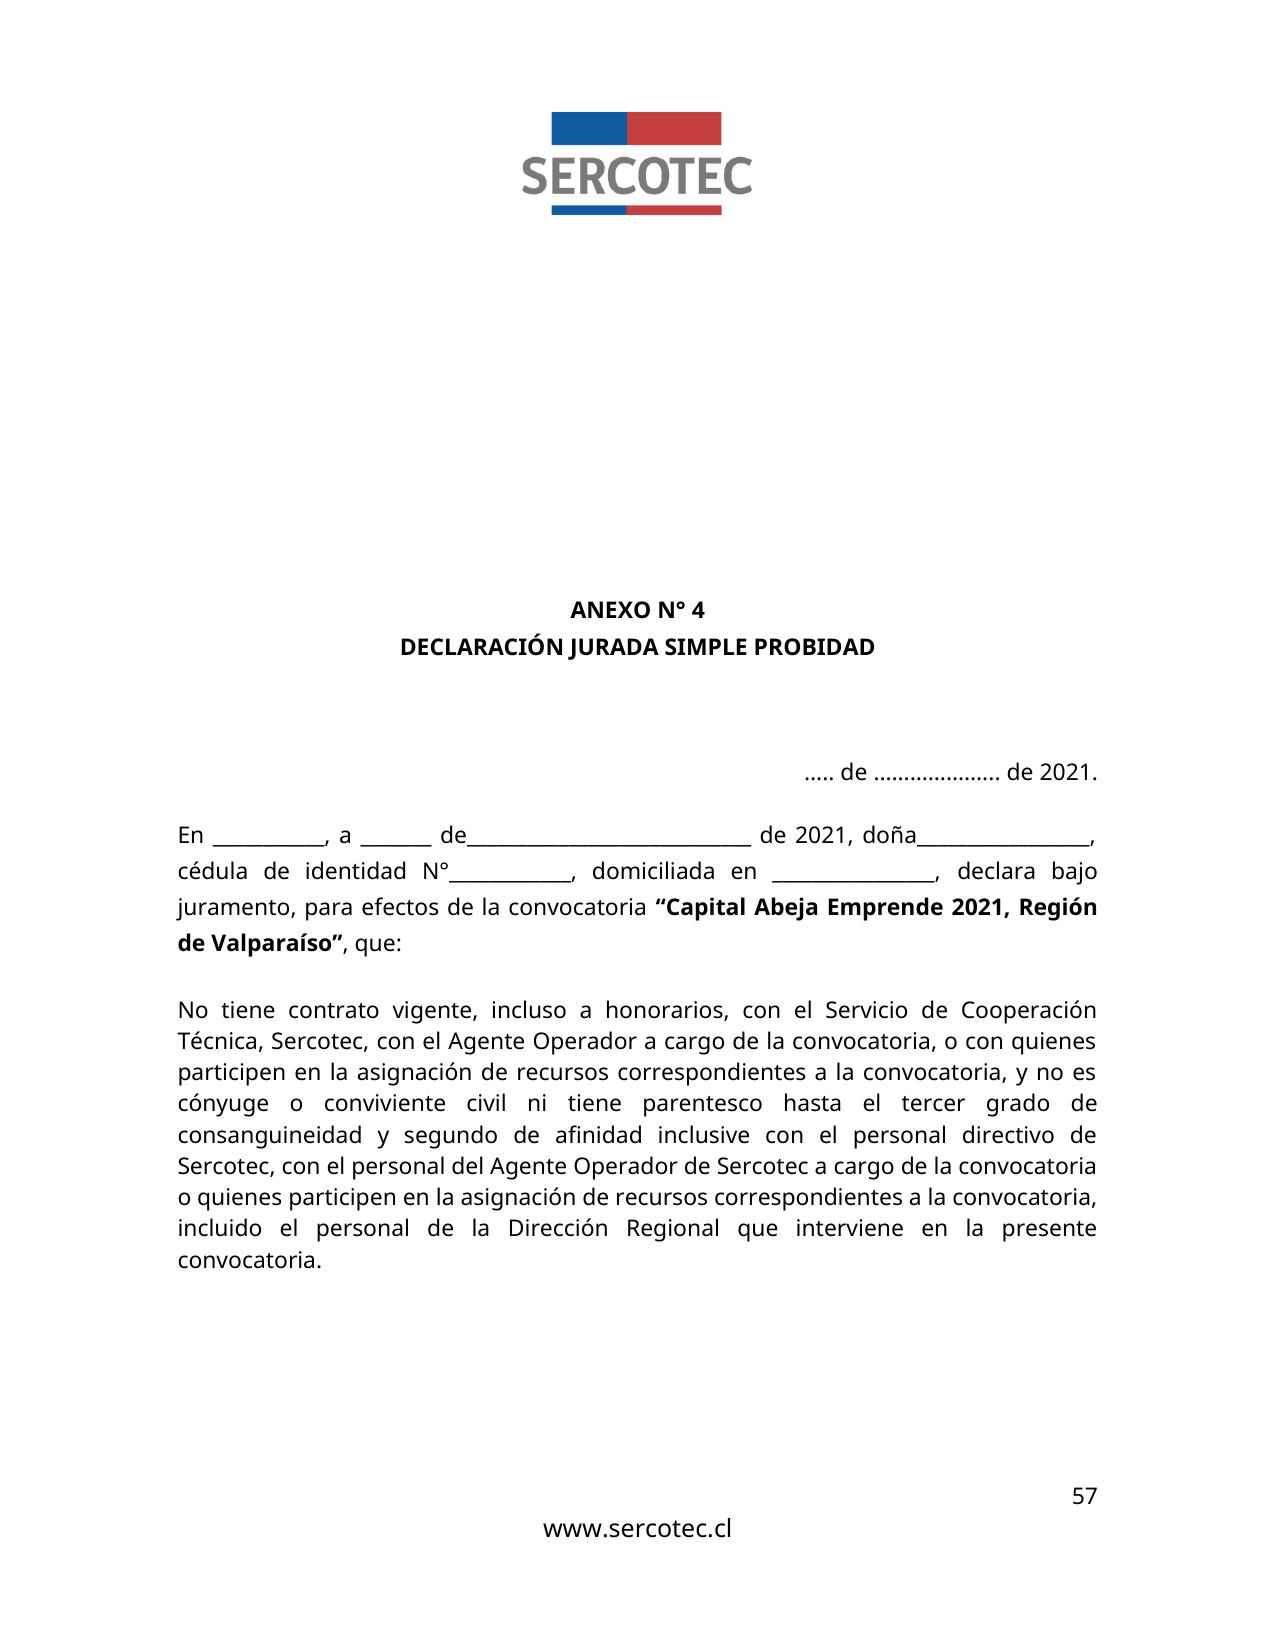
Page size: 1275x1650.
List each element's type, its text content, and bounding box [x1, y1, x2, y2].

text En ___________, a _______ de____________________________ de 2021, doña_________________, cédula de identidad N°____________, domiciliada en ________________, declara bajo juramento, para efectos de la convocatoria “Capital Abeja Emprende 2021, Región de Valparaíso”, que: [177, 819, 1098, 958]
text DECLARACIÓN JURADA SIMPLE PROBIDAD [177, 631, 1098, 662]
text ….. de …………….….. de 2021. [252, 756, 1098, 787]
subtitle ANEXO N° 4 [177, 594, 1098, 625]
text No tiene contrato vigente, incluso a honorarios, con el Servicio de Cooperación Técnica, Sercotec, con el Agente Operador a cargo de la convocatoria, o con quienes participen en la asignación de recursos correspondientes a la convocatoria, y no es cónyuge o conviviente civil ni tiene parentesco hasta el tercer grado de consanguineidad y segundo de afinidad inclusive con el personal directivo de Sercotec, con el personal del Agente Operador de Sercotec a cargo de la convocatoria o quienes participen en la asignación de recursos correspondientes a la convocatoria, incluido el personal de la Dirección Regional que interviene en la presente convocatoria. [177, 994, 1098, 1275]
picture [512, 105, 763, 225]
